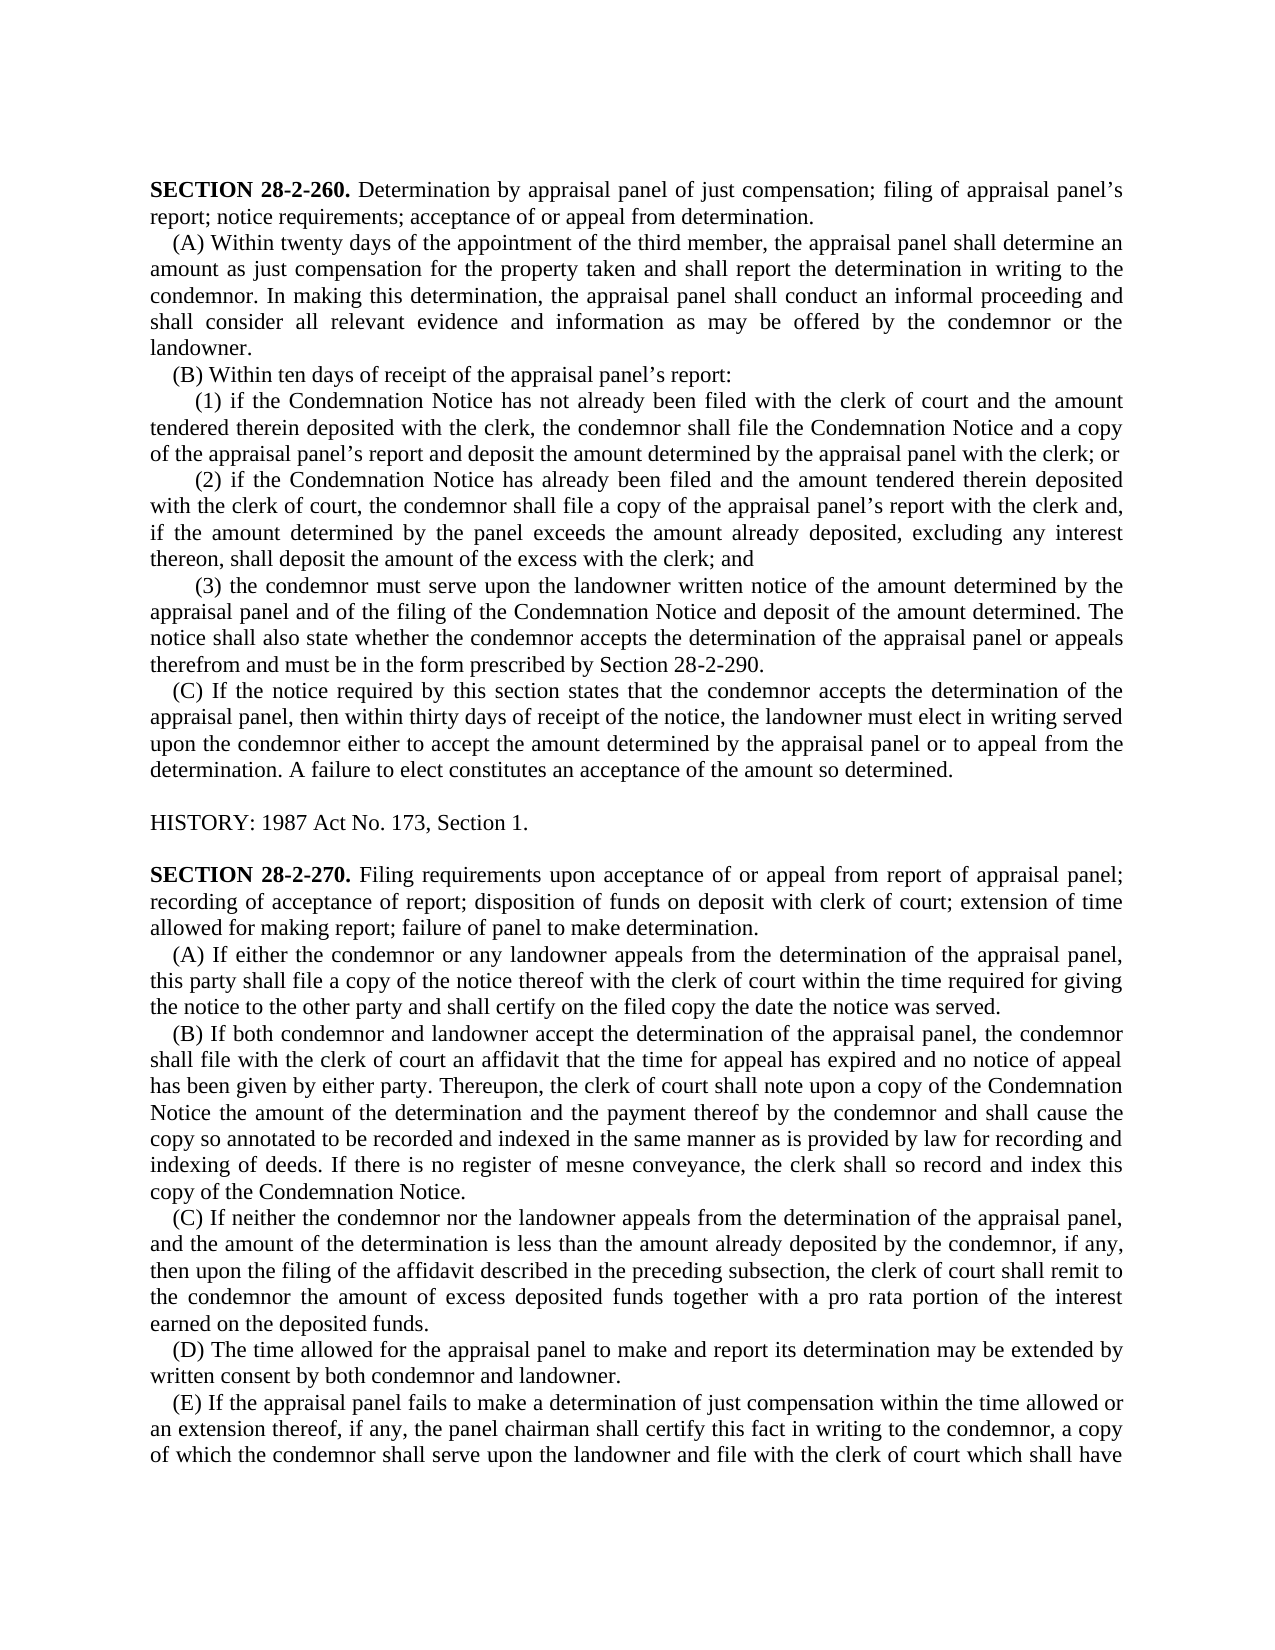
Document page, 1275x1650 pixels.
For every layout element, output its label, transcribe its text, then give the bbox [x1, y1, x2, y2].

text (A) If either the condemnor or any landowner appeals from the determination of the appraisal panel, this party shall file a copy of the notice thereof with the clerk of court within the time required for giving the notice to the other party and shall certify on the filed copy the date the notice was served. [150, 941, 1125, 1020]
text (2) if the Condemnation Notice has already been filed and the amount tendered therein deposited with the clerk of court, the condemnor shall file a copy of the appraisal panel’s report with the clerk and, if the amount determined by the panel exceeds the amount already deposited, excluding any interest thereon, shall deposit the amount of the excess with the clerk; and [150, 466, 1125, 572]
text SECTION 28-2-260. Determination by appraisal panel of just compensation; filing of appraisal panel’s report; notice requirements; acceptance of or appeal from determination. [150, 176, 1125, 229]
text HISTORY: 1987 Act No. 173, Section 1. [150, 809, 1125, 835]
text (A) Within twenty days of the appointment of the third member, the appraisal panel shall determine an amount as just compensation for the property taken and shall report the determination in writing to the condemnor. In making this determination, the appraisal panel shall conduct an informal proceeding and shall consider all relevant evidence and information as may be offered by the condemnor or the landowner. [150, 229, 1125, 361]
text SECTION 28-2-270. Filing requirements upon acceptance of or appeal from report of appraisal panel; recording of acceptance of report; disposition of funds on deposit with clerk of court; extension of time allowed for making report; failure of panel to make determination. [150, 862, 1125, 941]
text (1) if the Condemnation Notice has not already been filed with the clerk of court and the amount tendered therein deposited with the clerk, the condemnor shall file the Condemnation Notice and a copy of the appraisal panel’s report and deposit the amount determined by the appraisal panel with the clerk; or [150, 387, 1125, 466]
text (C) If neither the condemnor nor the landowner appeals from the determination of the appraisal panel, and the amount of the determination is less than the amount already deposited by the condemnor, if any, then upon the filing of the affidavit described in the preceding subsection, the clerk of court shall remit to the condemnor the amount of excess deposited funds together with a pro rata portion of the interest earned on the deposited funds. [150, 1204, 1125, 1336]
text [150, 1389, 1125, 1468]
text (D) The time allowed for the appraisal panel to make and report its determination may be extended by written consent by both condemnor and landowner. [150, 1336, 1125, 1389]
text (3) the condemnor must serve upon the landowner written notice of the amount determined by the appraisal panel and of the filing of the Condemnation Notice and deposit of the amount determined. The notice shall also state whether the condemnor accepts the determination of the appraisal panel or appeals therefrom and must be in the form prescribed by Section 28-2-290. [150, 572, 1125, 677]
text (B) If both condemnor and landowner accept the determination of the appraisal panel, the condemnor shall file with the clerk of court an affidavit that the time for appeal has expired and no notice of appeal has been given by either party. Thereupon, the clerk of court shall note upon a copy of the Condemnation Notice the amount of the determination and the payment thereof by the condemnor and shall cause the copy so annotated to be recorded and indexed in the same manner as is provided by law for recording and indexing of deeds. If there is no register of mesne conveyance, the clerk shall so record and index this copy of the Condemnation Notice. [150, 1020, 1125, 1204]
text (B) Within ten days of receipt of the appraisal panel’s report: [150, 361, 1125, 387]
text (C) If the notice required by this section states that the condemnor accepts the determination of the appraisal panel, then within thirty days of receipt of the notice, the landowner must elect in writing served upon the condemnor either to accept the amount determined by the appraisal panel or to appeal from the determination. A failure to elect constitutes an acceptance of the amount so determined. [150, 677, 1125, 782]
